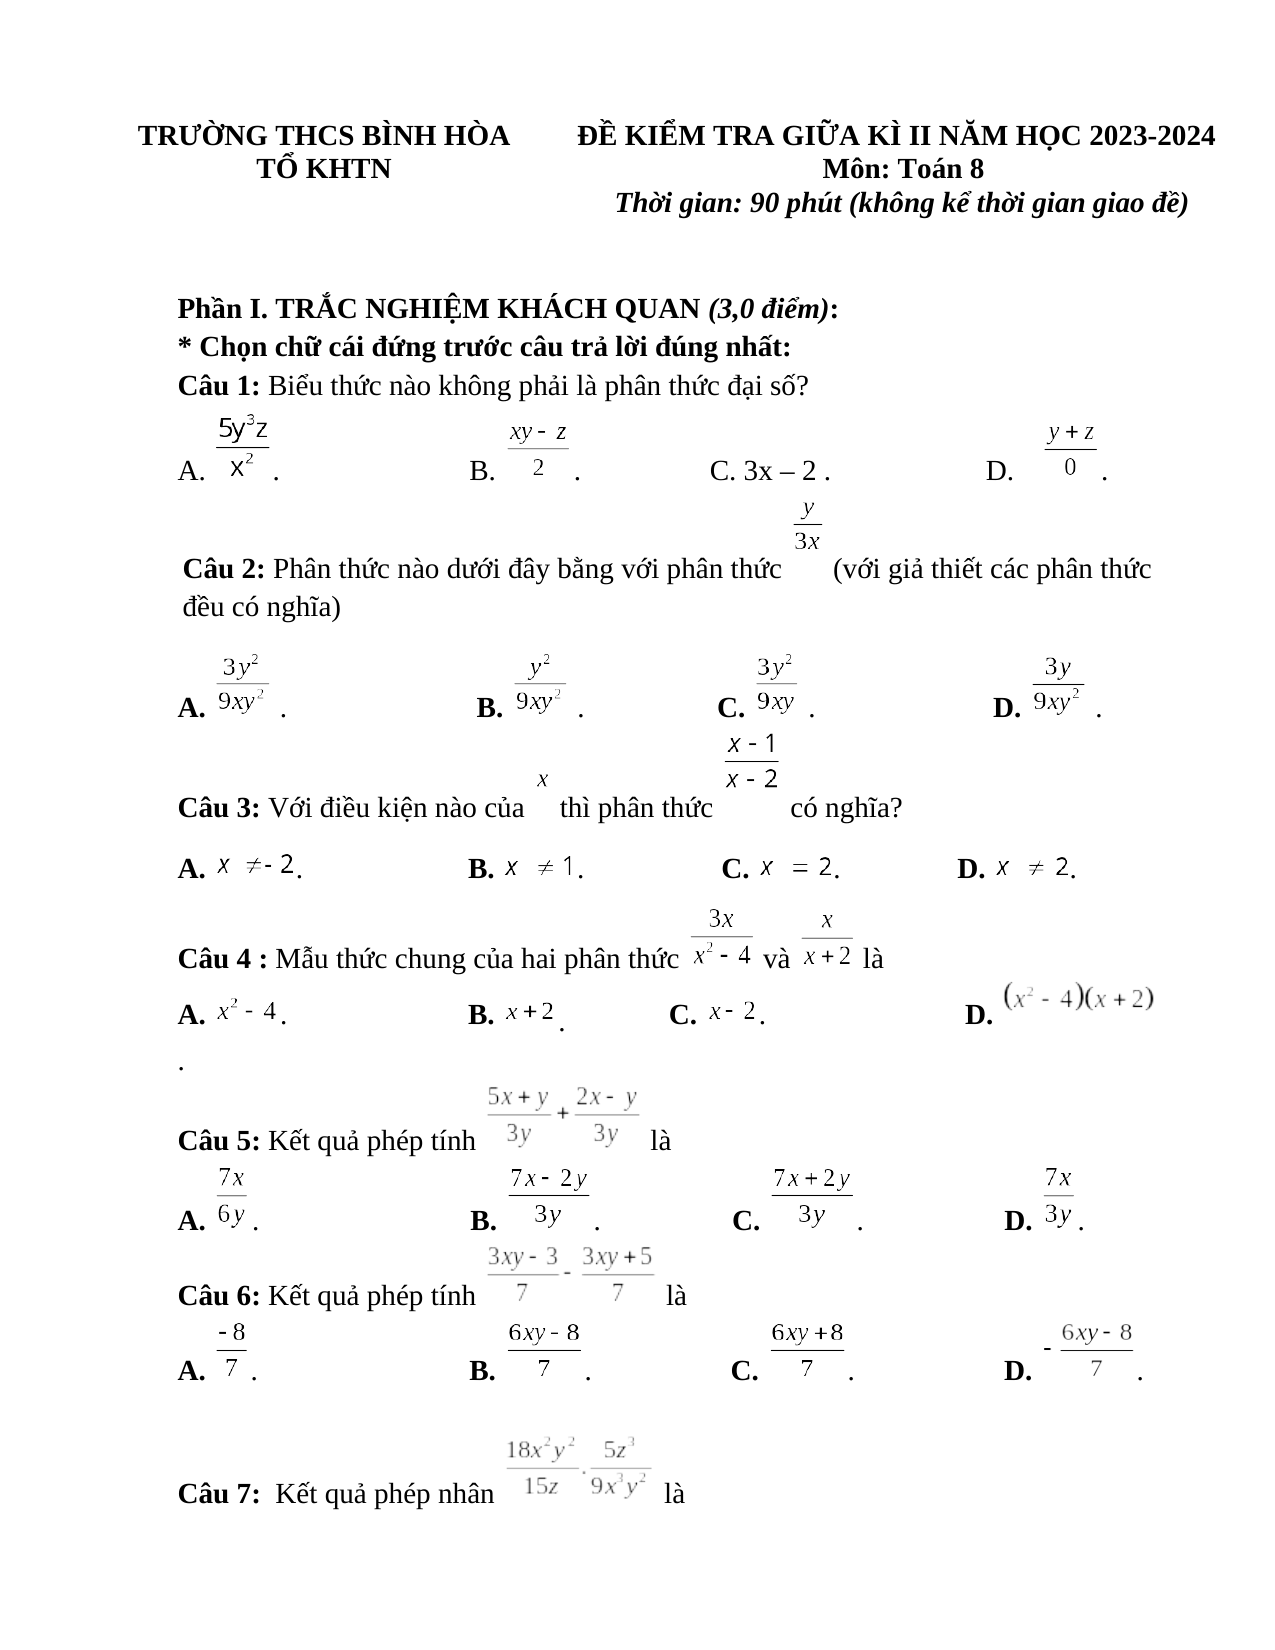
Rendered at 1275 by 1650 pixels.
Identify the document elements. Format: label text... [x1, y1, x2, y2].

list A. . B. . C. . D. . [177, 1317, 1157, 1387]
text Câu 1: Biểu thức nào không phải là phân thức đại số? [177, 368, 1157, 401]
list A. . B. . C. . D. . [177, 979, 1157, 1076]
text A. . B. . C. . D. . [177, 849, 1157, 885]
list Câu 5: Kết quả phép tính là [177, 1081, 1157, 1156]
table_header ĐỀ KIỂM TRA GIỮA KÌ II NĂM HỌC 2023-2024 Môn: Toán 8 Thời gian: 90 phút (không kể thời gian giao đề) [566, 118, 1241, 252]
text Phần I. TRẮC NGHIỆM KHÁCH QUAN (3,0 điểm): [177, 291, 1157, 324]
text Câu 7: Kết quả phép nhân là [177, 1431, 1157, 1510]
table_header TRƯỜNG THCS BÌNH HÒA TỔ KHTN [93, 118, 566, 252]
text Câu 2: Phân thức nào dưới đây bằng với phân thức (với giả thiết các phân thức đều có nghĩa) [182, 491, 1152, 622]
text A. . B. . C. 3x – 2 . D. . [177, 406, 1157, 486]
text * Chọn chữ cái đứng trước câu trả lời đúng nhất: [177, 329, 1157, 363]
text Câu 4 : Mẫu thức chung của hai phân thức và là [177, 902, 1157, 974]
text Câu 3: Với điều kiện nào của thì phân thức có nghĩa? [177, 724, 1152, 824]
list Câu 6: Kết quả phép tính là [177, 1241, 1157, 1312]
list A. . B. . C. . D. . [177, 1161, 1157, 1236]
text A. . B. . C. . D. . [177, 647, 1157, 724]
